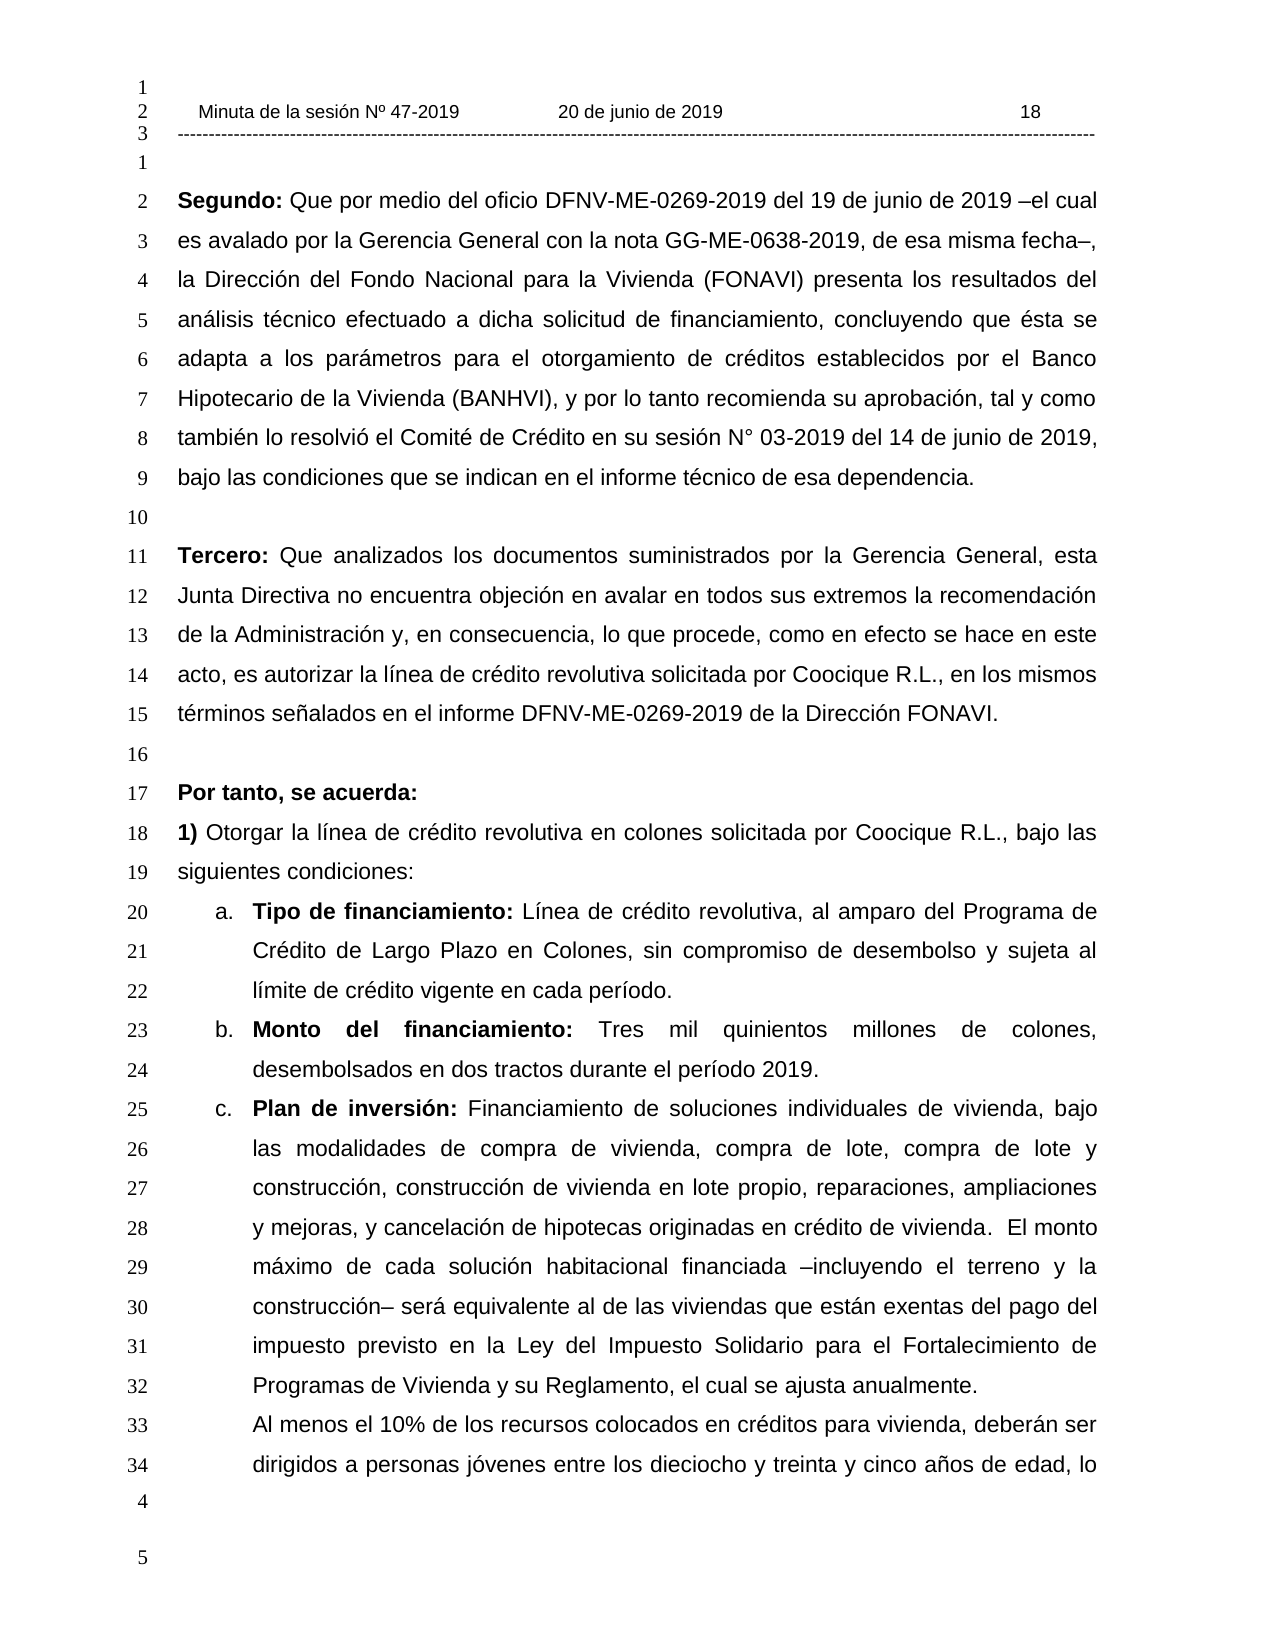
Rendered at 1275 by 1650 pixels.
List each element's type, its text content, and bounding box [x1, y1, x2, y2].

text Tercero: Que analizados los documentos suministrados por la Gerencia General, esta Junta Directiva no encuentra objeción en avalar en todos sus extremos la recomendación de la Administración y, en consecuencia, lo que procede, como en efecto se hace en este acto, es autorizar la línea de crédito revolutiva solicitada por Coocique R.L., en los mismos términos señalados en el informe DFNV-ME-0269-2019 de la Dirección FONAVI. [177, 542, 1098, 727]
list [252, 1411, 1098, 1477]
list Tipo de financiamiento: Línea de crédito revolutiva, al amparo del Programa de Crédito de Largo Plazo en Colones, sin compromiso de desembolso y sujeta al límite de crédito vigente en cada período. [215, 898, 1098, 1003]
list Monto del financiamiento: Tres mil quinientos millones de colones, desembolsados en dos tractos durante el período 2019. [215, 1016, 1098, 1082]
text Segundo: Que por medio del oficio DFNV-ME-0269-2019 del 19 de junio de 2019 –el cual es avalado por la Gerencia General con la nota GG-ME-0638-2019, de esa misma fecha–, la Dirección del Fondo Nacional para la Vivienda (FONAVI) presenta los resultados del análisis técnico efectuado a dicha solicitud de financiamiento, concluyendo que ésta se adapta a los parámetros para el otorgamiento de créditos establecidos por el Banco Hipotecario de la Vivienda (BANHVI), y por lo tanto recomienda su aprobación, tal y como también lo resolvió el Comité de Crédito en su sesión N° 03-2019 del 14 de junio de 2019, bajo las condiciones que se indican en el informe técnico de esa dependencia. [177, 187, 1098, 490]
text 1) Otorgar la línea de crédito revolutiva en colones solicitada por Coocique R.L., bajo las siguientes condiciones: [177, 819, 1098, 885]
list Plan de inversión: Financiamiento de soluciones individuales de vivienda, bajo las modalidades de compra de vivienda, compra de lote, compra de lote y construcción, construcción de vivienda en lote propio, reparaciones, ampliaciones y mejoras, y cancelación de hipotecas originadas en crédito de vivienda. El monto máximo de cada solución habitacional financiada –incluyendo el terreno y la construcción– será equivalente al de las viviendas que están exentas del pago del impuesto previsto en la Ley del Impuesto Solidario para el Fortalecimiento de Programas de Vivienda y su Reglamento, el cual se ajusta anualmente. [215, 1095, 1098, 1398]
text Por tanto, se acuerda: [177, 779, 1098, 806]
